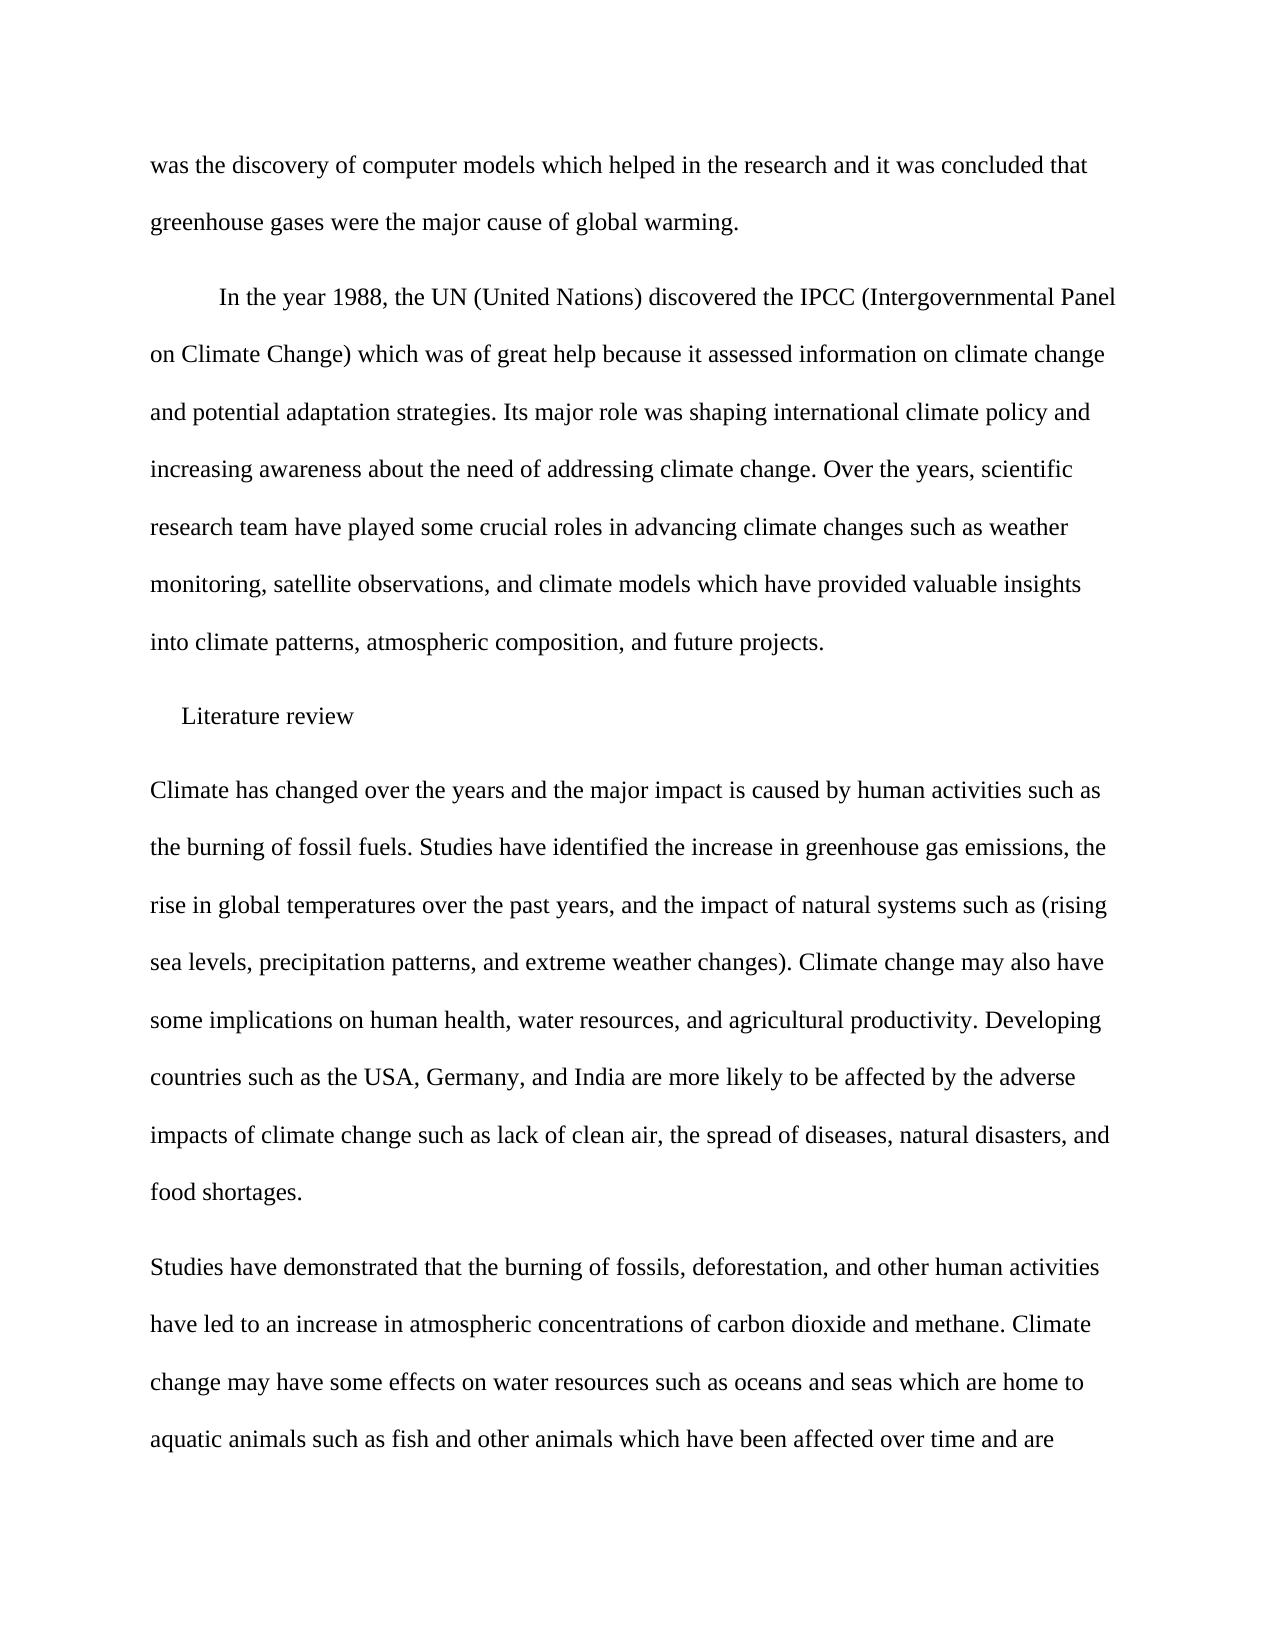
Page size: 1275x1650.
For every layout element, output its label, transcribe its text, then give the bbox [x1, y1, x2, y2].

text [150, 1252, 1125, 1453]
text Literature review [150, 701, 1125, 729]
text In the year 1988, the UN (United Nations) discovered the IPCC (Intergovernmental Panel on Climate Change) which was of great help because it assessed information on climate change and potential adaptation strategies. Its major role was shaping international climate policy and increasing awareness about the need of addressing climate change. Over the years, scientific research team have played some crucial roles in advancing climate changes such as weather monitoring, satellite observations, and climate models which have provided valuable insights into climate patterns, atmospheric composition, and future projects. [150, 282, 1125, 655]
text Climate has changed over the years and the major impact is caused by human activities such as the burning of fossil fuels. Studies have identified the increase in greenhouse gas emissions, the rise in global temperatures over the past years, and the impact of natural systems such as (rising sea levels, precipitation patterns, and extreme weather changes). Climate change may also have some implications on human health, water resources, and agricultural productivity. Developing countries such as the USA, Germany, and India are more likely to be affected by the adverse impacts of climate change such as lack of clean air, the spread of diseases, natural disasters, and food shortages. [150, 775, 1125, 1206]
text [150, 150, 1125, 236]
